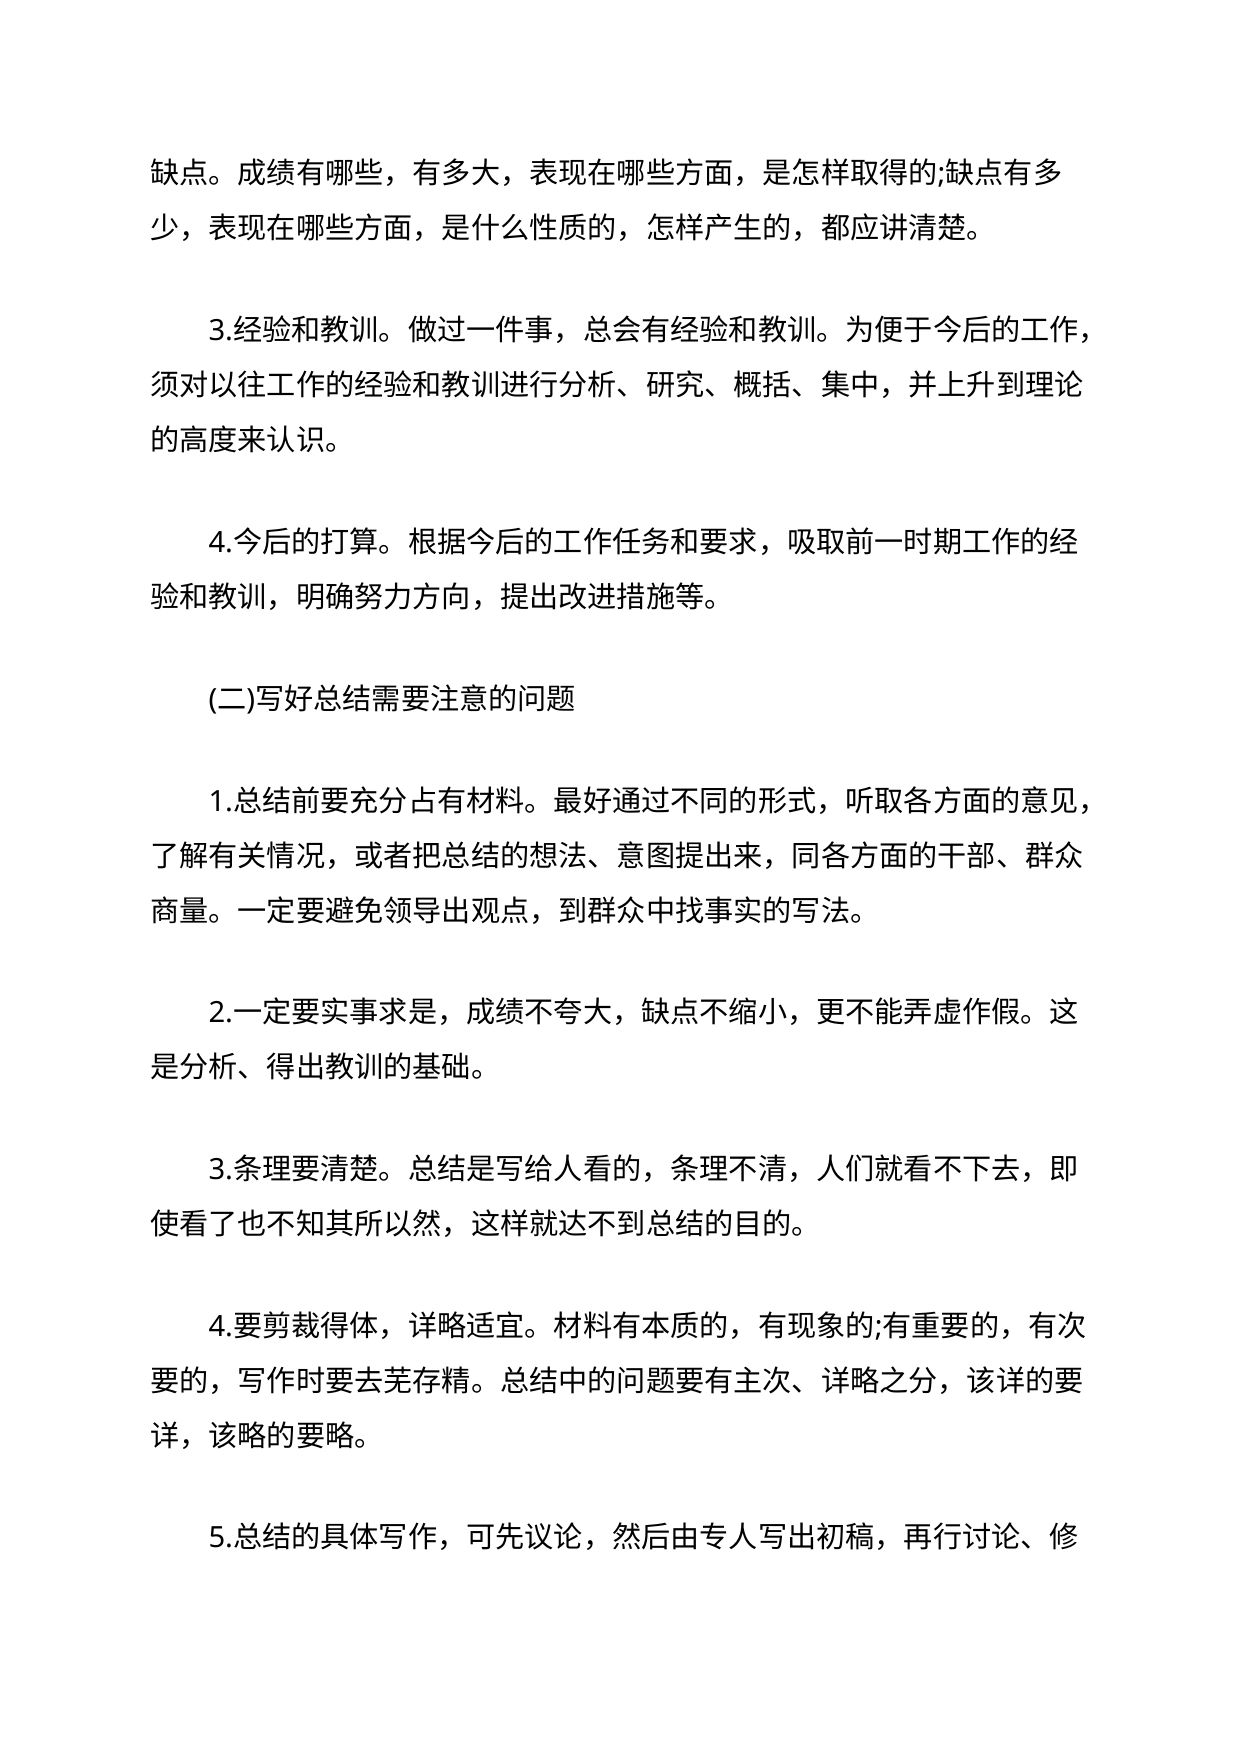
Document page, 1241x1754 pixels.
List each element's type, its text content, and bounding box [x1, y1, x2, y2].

text 3.条理要清楚。总结是写给人看的，条理不清，人们就看不下去，即使看了也不知其所以然，这样就达不到总结的目的。 [150, 1146, 1090, 1243]
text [150, 150, 1090, 247]
text 4.今后的打算。根据今后的工作任务和要求，吸取前一时期工作的经验和教训，明确努力方向，提出改进措施等。 [150, 518, 1090, 616]
text 3.经验和教训。做过一件事，总会有经验和教训。为便于今后的工作，须对以往工作的经验和教训进行分析、研究、概括、集中，并上升到理论的高度来认识。 [150, 307, 1090, 459]
text (二)写好总结需要注意的问题 [150, 675, 1090, 718]
text 2.一定要实事求是，成绩不夸大，缺点不缩小，更不能弄虚作假。这是分析、得出教训的基础。 [150, 989, 1090, 1086]
text 1.总结前要充分占有材料。最好通过不同的形式，听取各方面的意见，了解有关情况，或者把总结的想法、意图提出来，同各方面的干部、群众商量。一定要避免领导出观点，到群众中找事实的写法。 [150, 777, 1090, 929]
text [150, 1514, 1090, 1556]
text 4.要剪裁得体，详略适宜。材料有本质的，有现象的;有重要的，有次要的，写作时要去芜存精。总结中的问题要有主次、详略之分，该详的要详，该略的要略。 [150, 1302, 1090, 1454]
